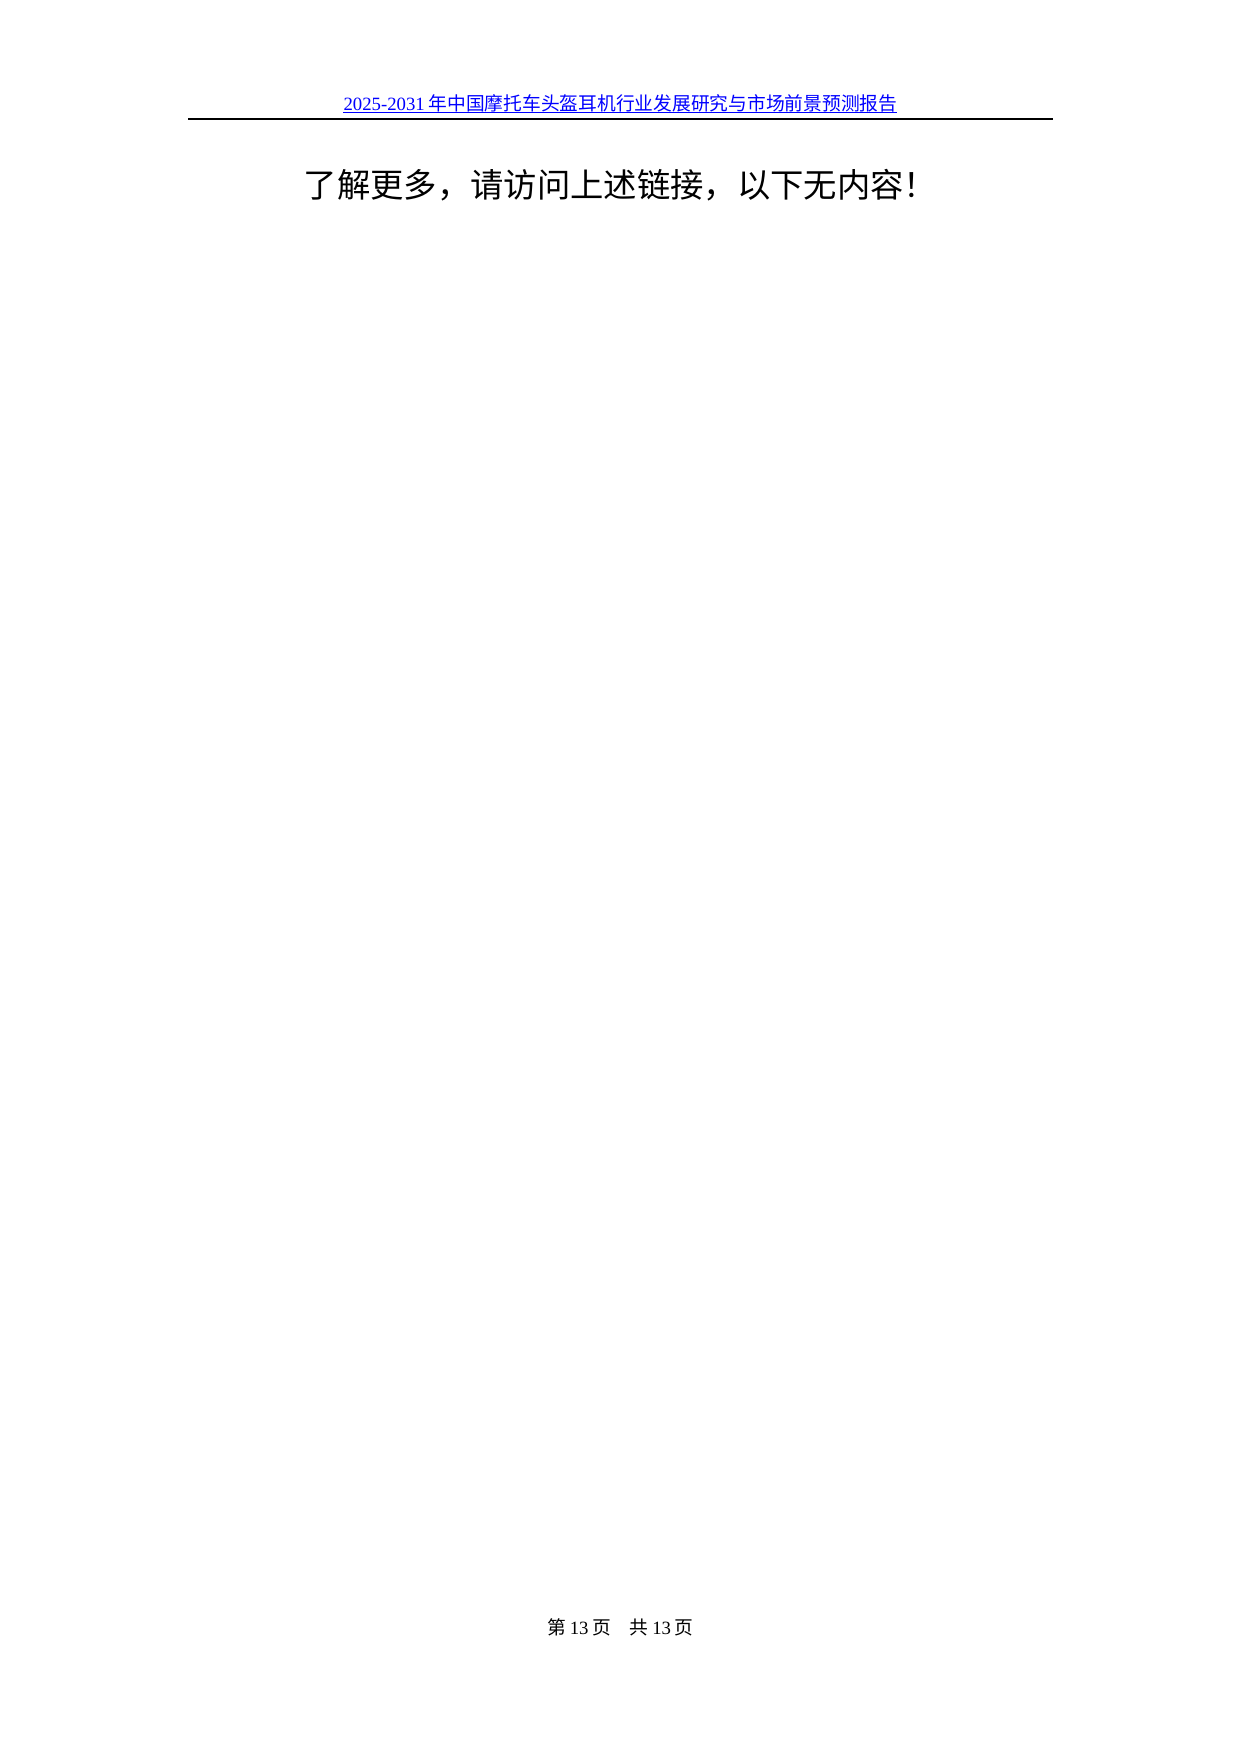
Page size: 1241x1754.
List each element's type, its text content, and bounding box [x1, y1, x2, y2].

title 了解更多，请访问上述链接，以下无内容！ [187, 150, 1053, 215]
